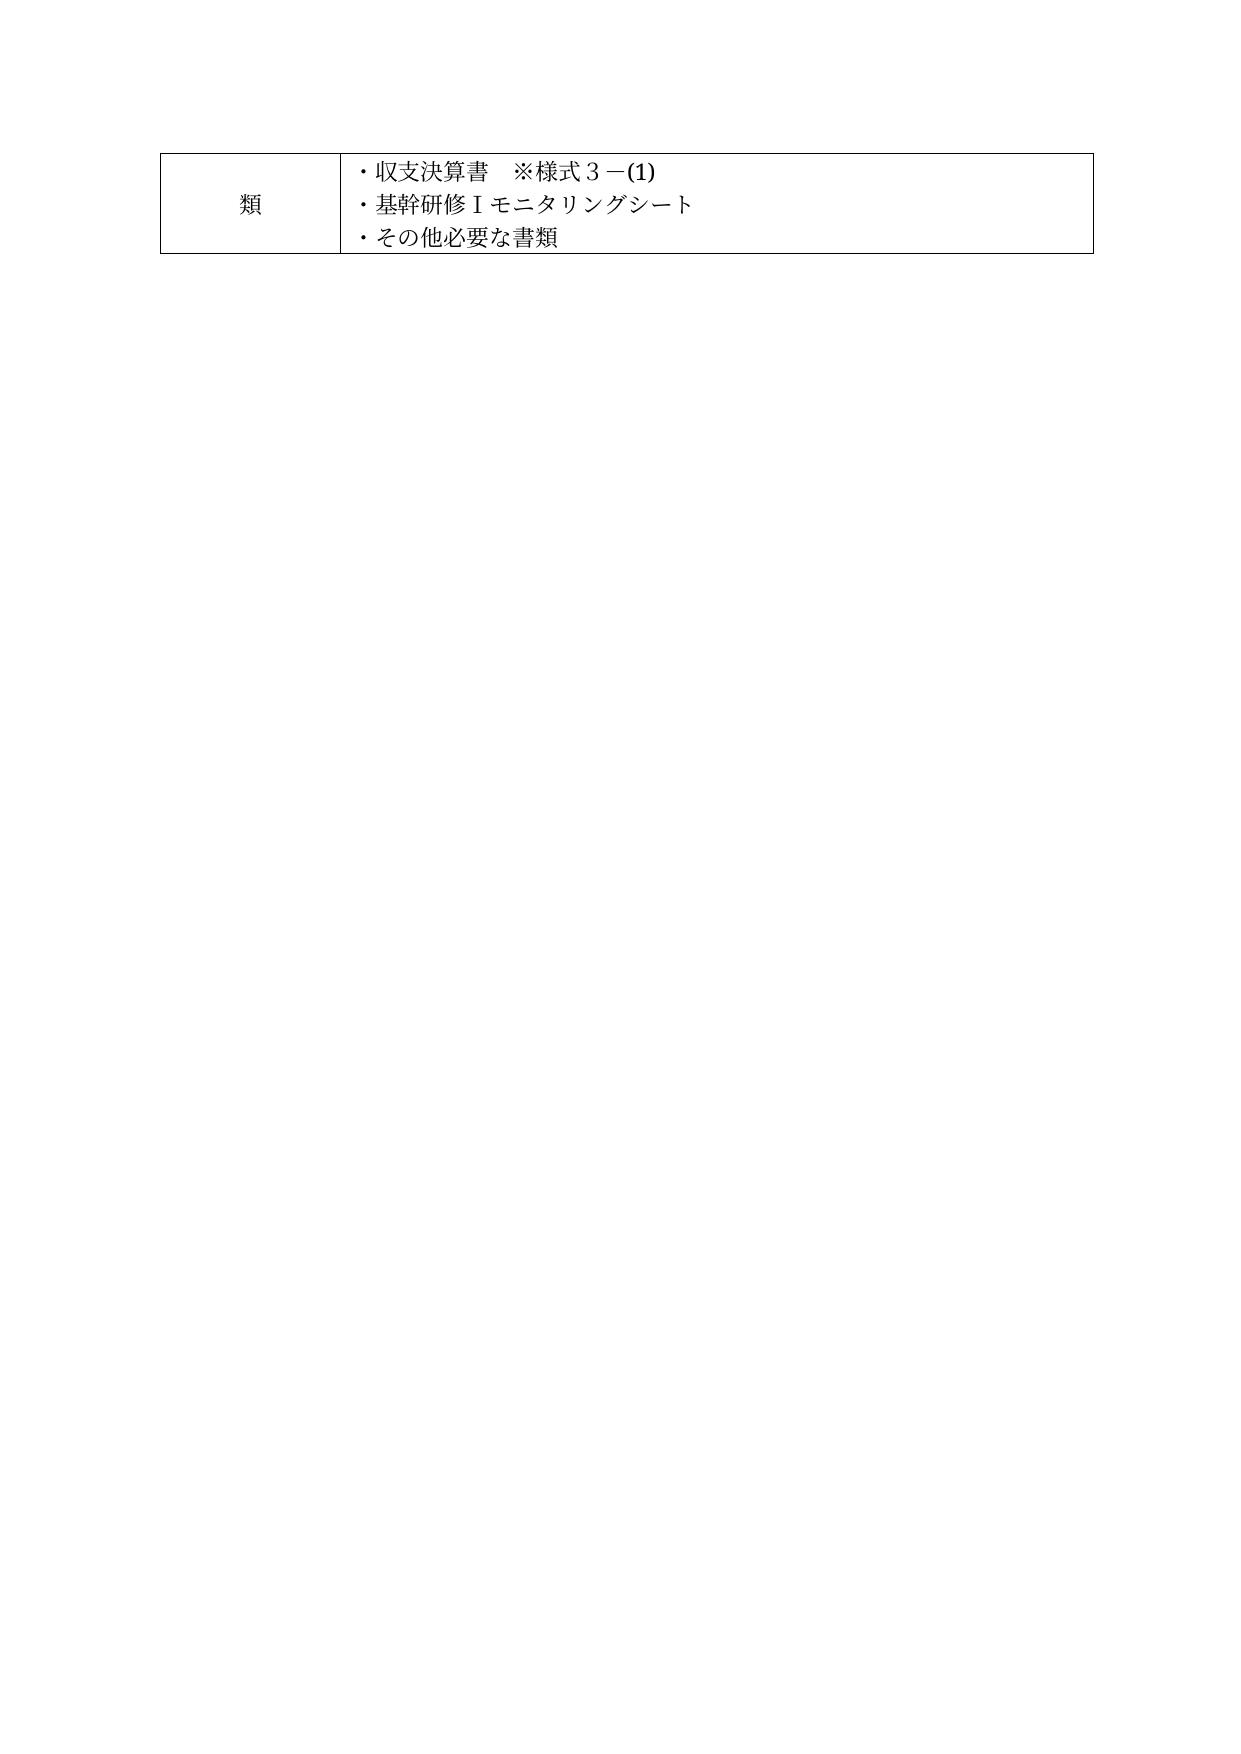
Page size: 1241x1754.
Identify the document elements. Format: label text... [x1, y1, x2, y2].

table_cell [341, 154, 1093, 253]
table_cell 添 付 書 類 [161, 154, 340, 253]
